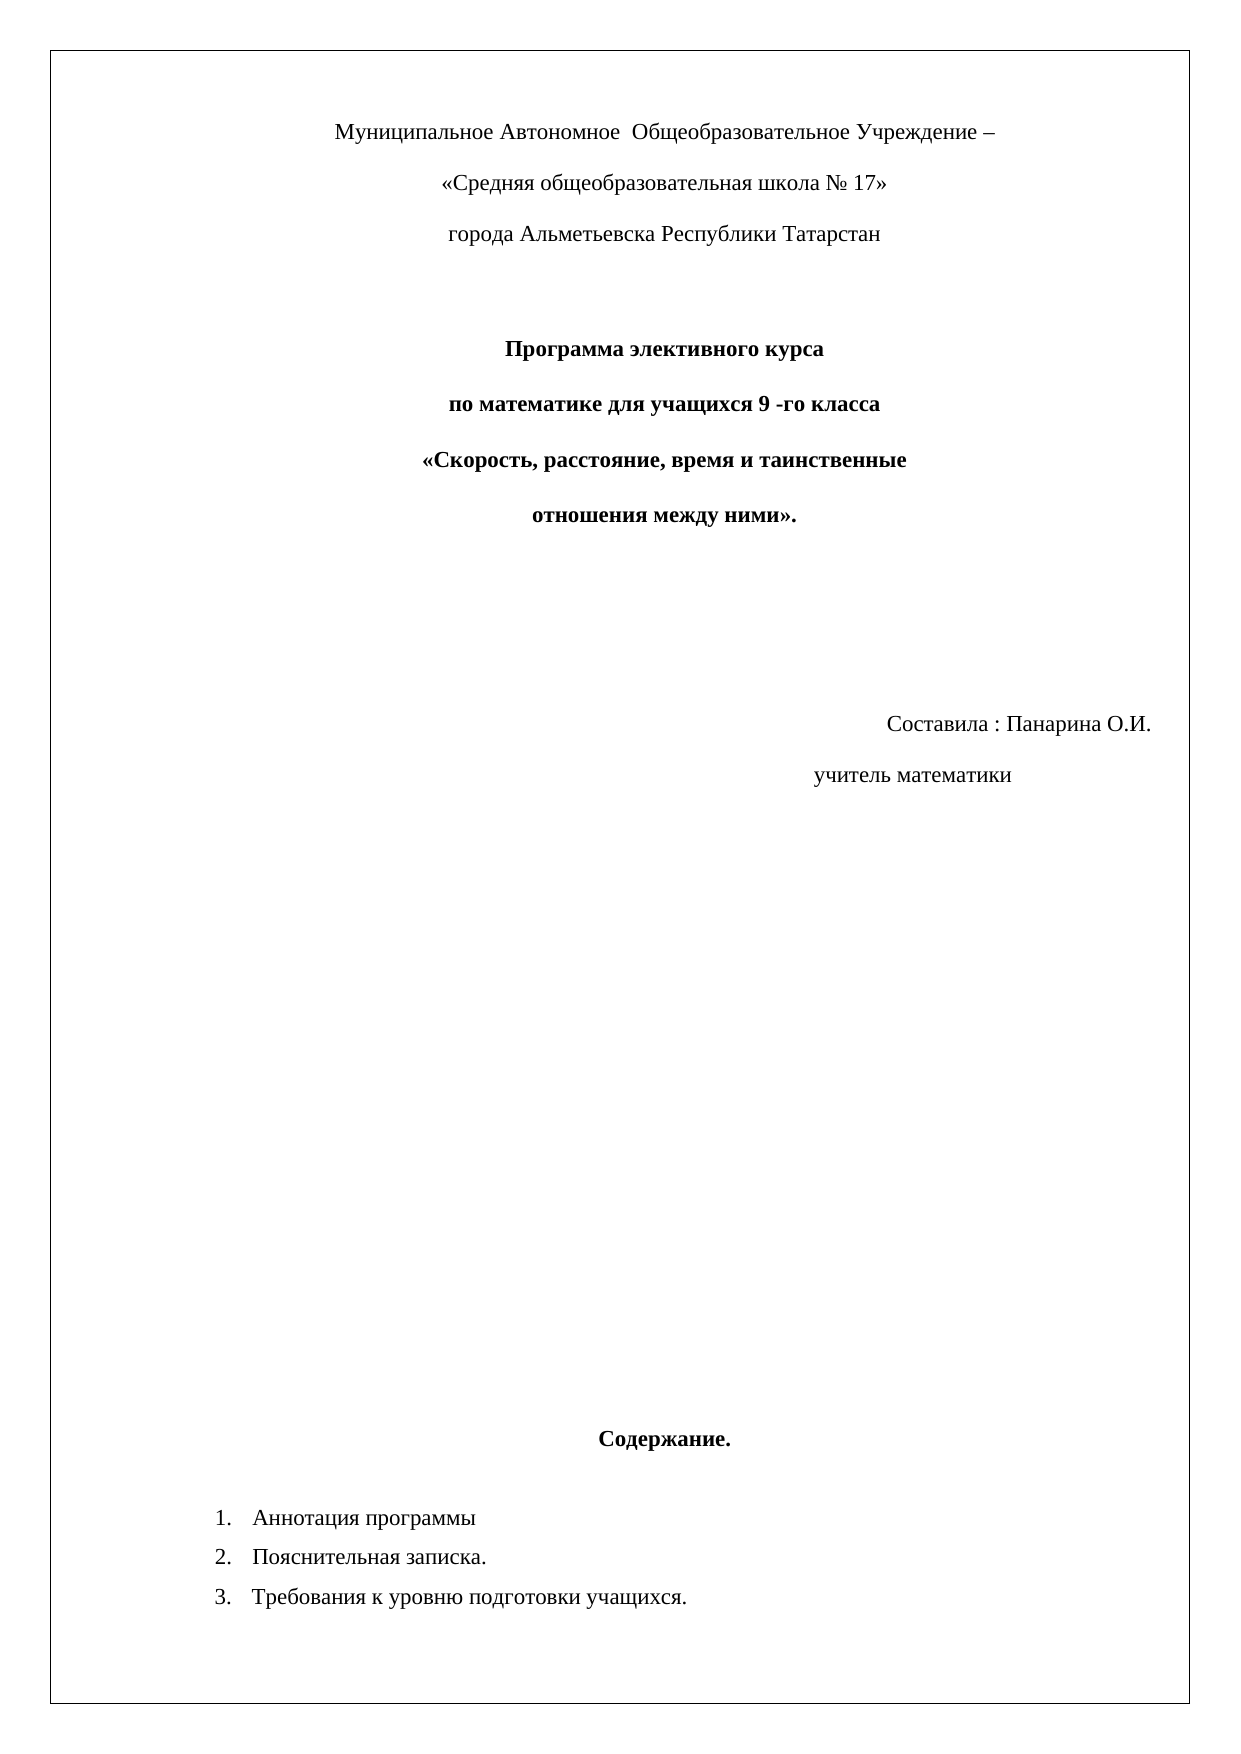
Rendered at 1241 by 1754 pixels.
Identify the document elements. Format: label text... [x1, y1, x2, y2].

list Пояснительная записка. [214, 1543, 1152, 1569]
text Муниципальное Автономное Общеобразовательное Учреждение – [177, 118, 1152, 144]
text Содержание. [177, 1425, 1152, 1451]
text «Скорость, расстояние, время и таинственные [177, 446, 1152, 472]
text отношения между ними». [177, 502, 1152, 528]
text учитель математики [177, 761, 1152, 788]
text Программа элективного курса [177, 335, 1152, 361]
text «Средняя общеобразовательная школа № 17» [177, 169, 1152, 195]
text по математике для учащихся 9 -го класса [177, 391, 1152, 417]
text города Альметьевска Республики Татарстан [177, 220, 1152, 246]
text Составила : Панарина О.И. [177, 710, 1152, 737]
list Требования к уровню подготовки учащихся. [214, 1583, 1152, 1609]
list Аннотация программы [214, 1504, 1152, 1530]
